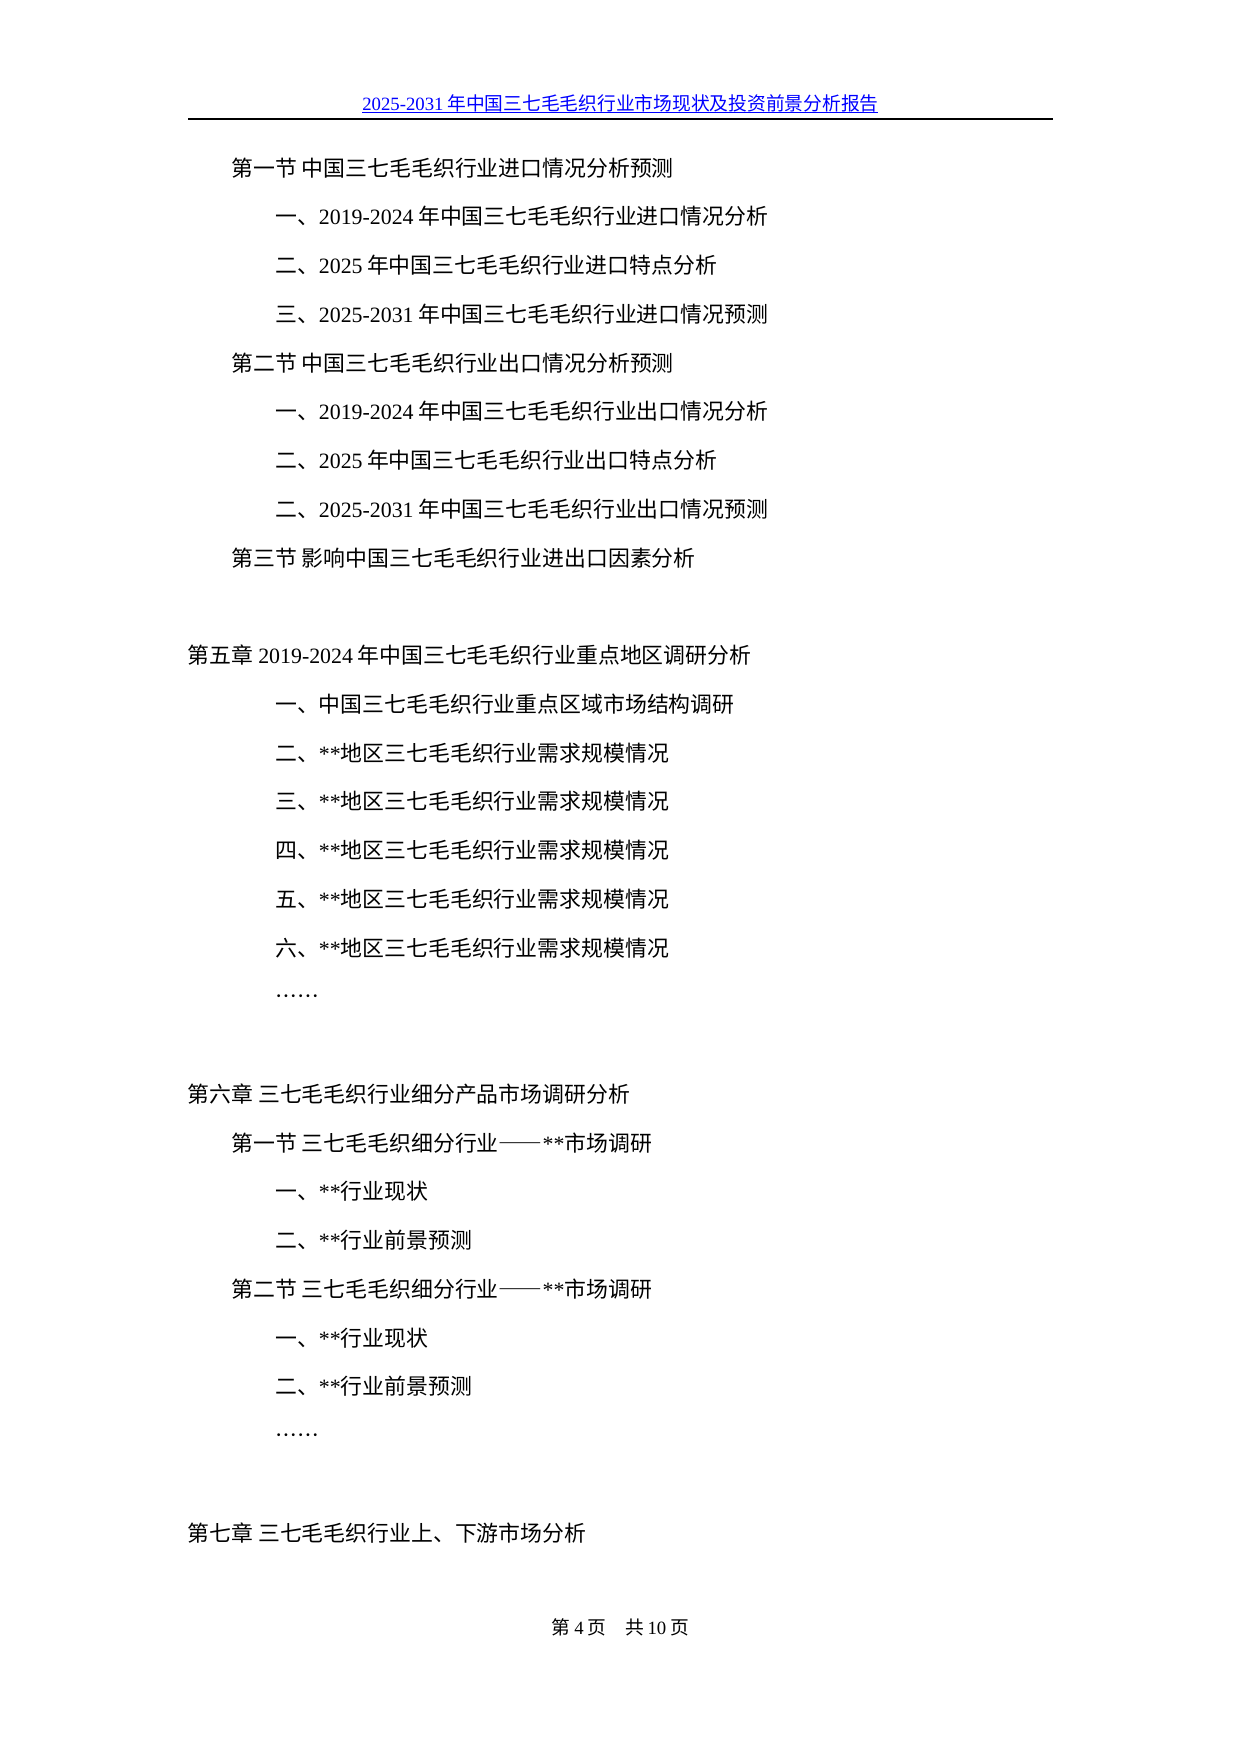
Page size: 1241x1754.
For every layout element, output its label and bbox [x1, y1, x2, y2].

text [187, 150, 1053, 1548]
